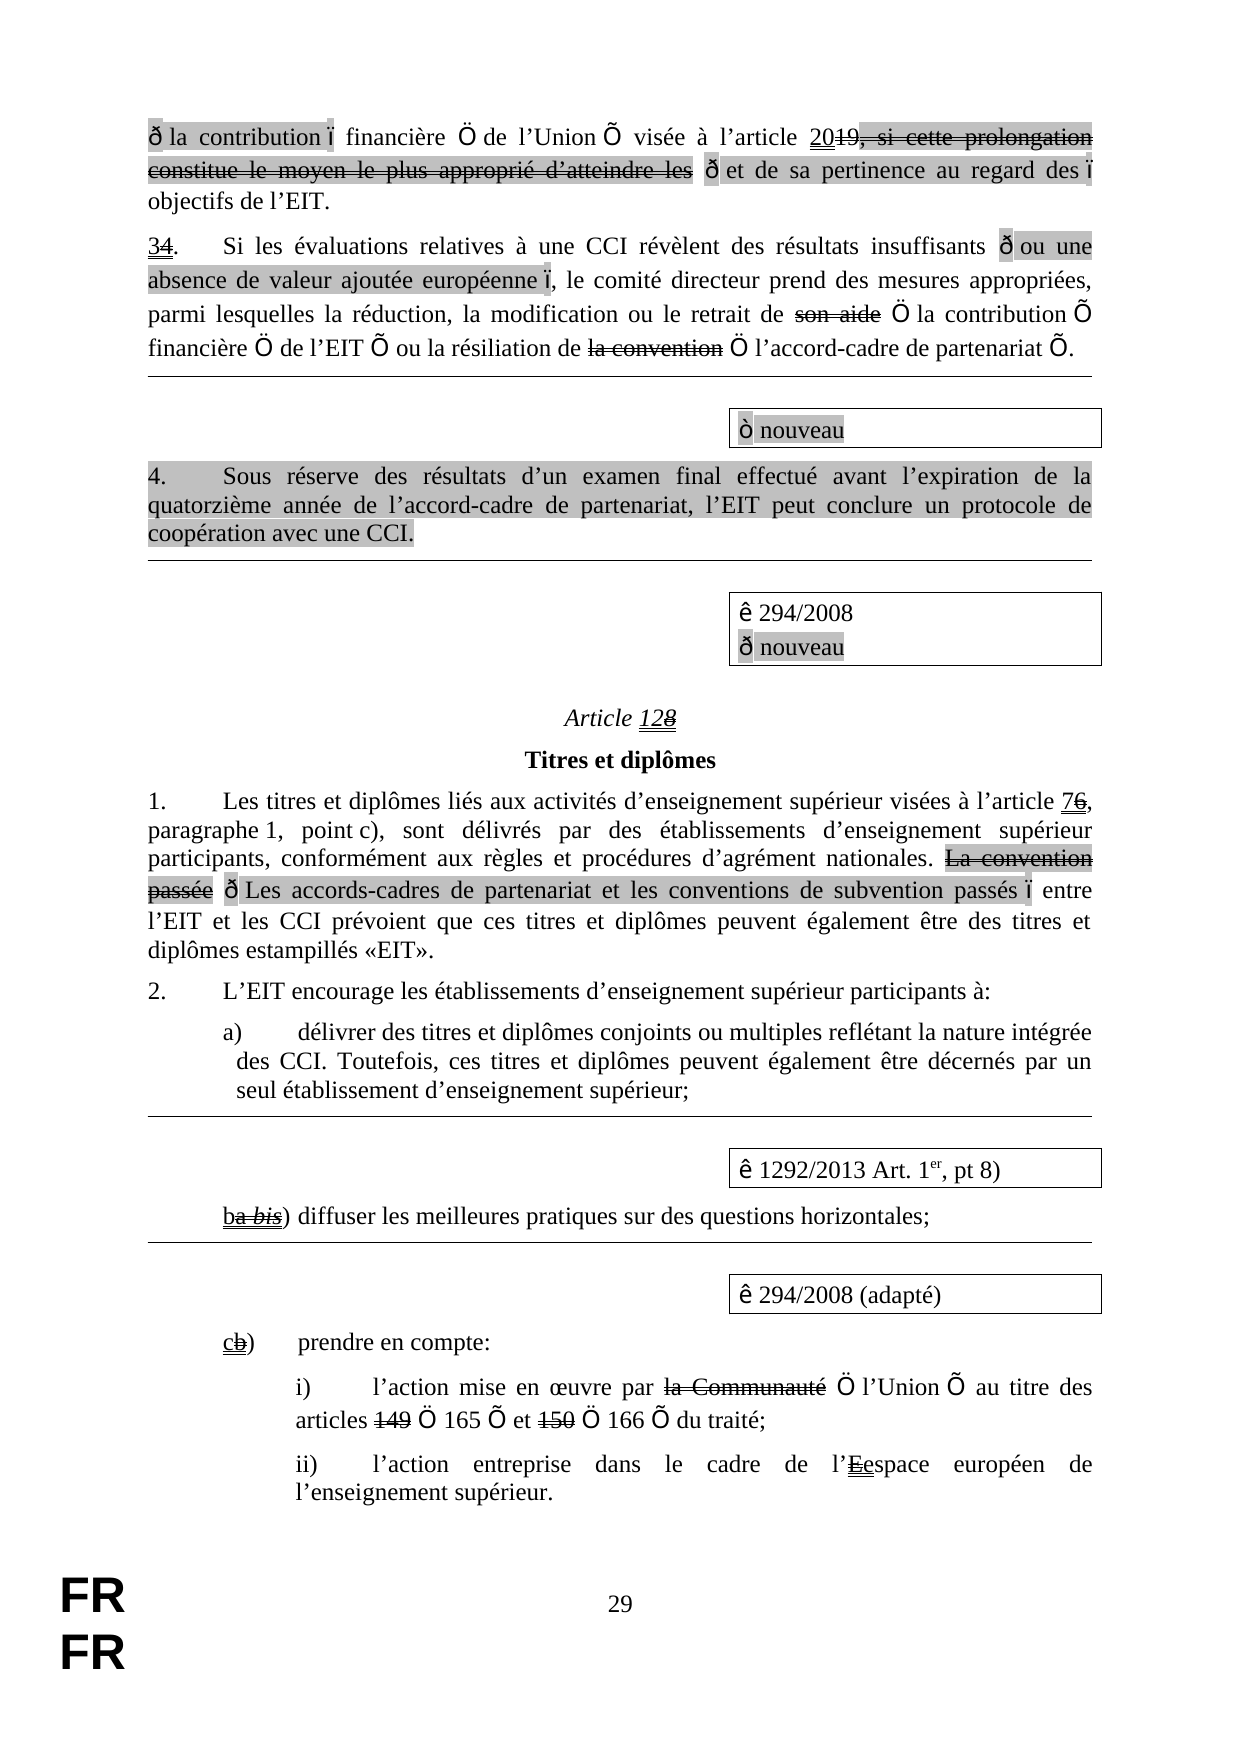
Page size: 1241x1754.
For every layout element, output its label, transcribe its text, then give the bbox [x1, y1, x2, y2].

text Article 128 [148, 703, 1092, 732]
text 34. Si les évaluations relatives à une CCI révèlent des résultats insuffisants ð ou une absence de valeur ajoutée européenne ï, le comité directeur prend des mesures appropriées, parmi lesquelles la réduction, la modification ou le retrait de son aide Ö la contribution Õ financière Ö de l’EIT Õ ou la résiliation de la convention Ö l’accord-cadre de partenariat Õ. [148, 227, 1092, 364]
text ò nouveau [730, 409, 1101, 447]
text ê 294/2008 (adapté) [730, 1275, 1101, 1313]
text ba bis) diffuser les meilleures pratiques sur des questions horizontales; [223, 1201, 1092, 1230]
text ê 1292/2013 Art. 1er, pt 8) [730, 1149, 1101, 1187]
text Titres et diplômes [148, 745, 1092, 773]
text cb) prendre en compte: [223, 1327, 1092, 1356]
text ê 294/2008 [730, 593, 1101, 626]
text a) délivrer des titres et diplômes conjoints ou multiples reflétant la nature intégrée des CCI. Toutefois, ces titres et diplômes peuvent également être décernés par un seul établissement d’enseignement supérieur; [223, 1017, 1092, 1104]
text ð nouveau [730, 626, 1101, 665]
text 1. Les titres et diplômes liés aux activités d’enseignement supérieur visées à l’article 76, paragraphe 1, point c), sont délivrés par des établissements d’enseignement supérieur participants, conformément aux règles et procédures d’agrément nationales. La convention passée ð Les accords-cadres de partenariat et les conventions de subvention passés ï entre l’EIT et les CCI prévoient que ces titres et diplômes peuvent également être des titres et diplômes estampillés «EIT». [148, 786, 1092, 964]
text i) l’action mise en œuvre par la Communauté Ö l’Union Õ au titre des articles 149 Ö 165 Õ et 150 Ö 166 Õ du traité; [295, 1368, 1092, 1436]
text 4. Sous réserve des résultats d’un examen final effectué avant l’expiration de la quatorzième année de l’accord-cadre de partenariat, l’EIT peut conclure un protocole de coopération avec une CCI. [148, 518, 1092, 547]
text ii) l’action entreprise dans le cadre de l’Eespace européen de l’enseignement supérieur. [295, 1449, 1092, 1506]
text 2. L’EIT encourage les établissements d’enseignement supérieur participants à: [148, 976, 1092, 1005]
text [148, 118, 1092, 215]
